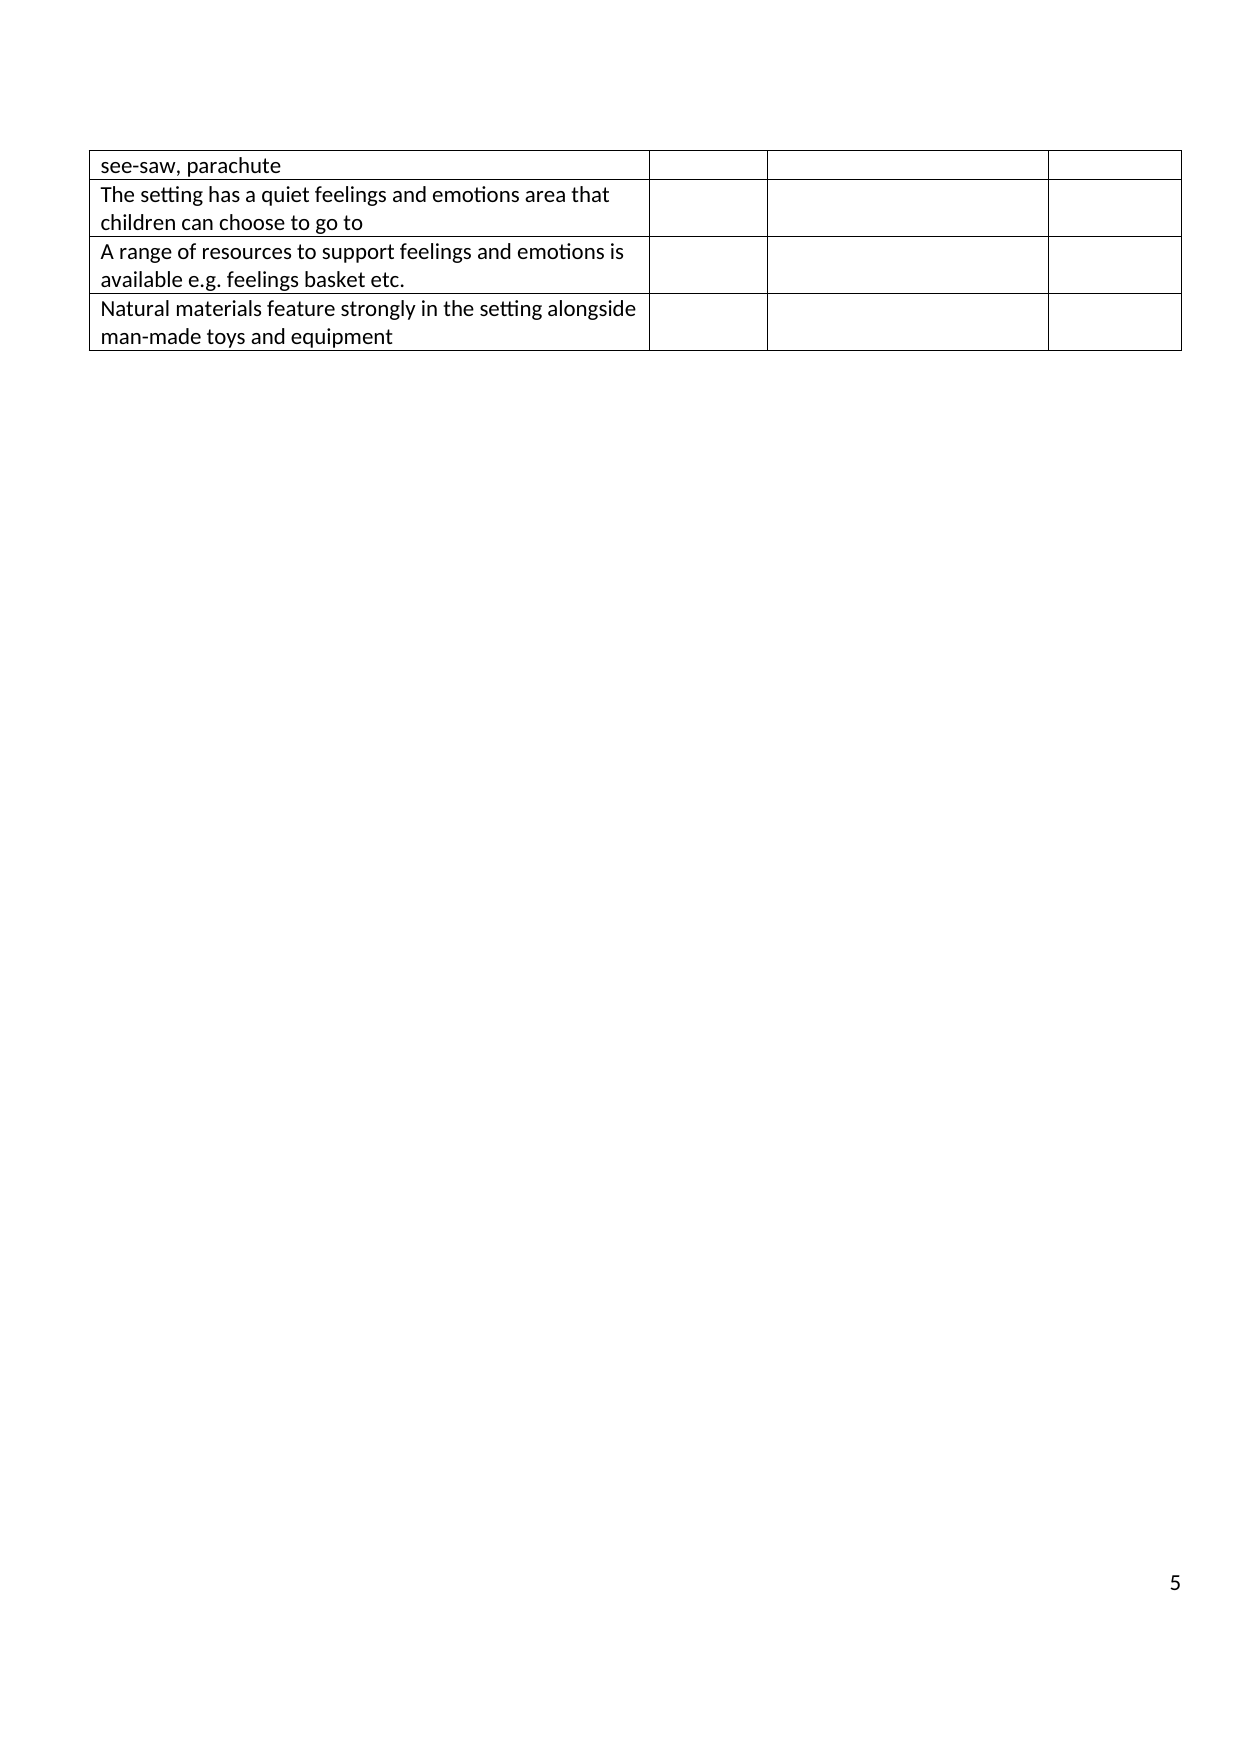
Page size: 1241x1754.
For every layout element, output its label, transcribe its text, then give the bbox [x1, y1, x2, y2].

table_cell [1049, 294, 1181, 350]
table_cell [1049, 237, 1181, 293]
table_cell [768, 237, 1048, 293]
table_cell [650, 237, 767, 293]
table_cell The setting has a quiet feelings and emotions area that children can choose to go to [90, 180, 649, 236]
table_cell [90, 151, 649, 179]
table_cell [650, 151, 767, 179]
table_cell [650, 294, 767, 350]
table_cell [768, 151, 1048, 179]
table_cell [1049, 151, 1181, 179]
table_cell [768, 180, 1048, 236]
table_cell Natural materials feature strongly in the setting alongside man-made toys and equipment [90, 294, 649, 350]
table_cell [1049, 180, 1181, 236]
table_cell A range of resources to support feelings and emotions is available e.g. feelings basket etc. [90, 237, 649, 293]
table_cell [768, 294, 1048, 350]
table_cell [650, 180, 767, 236]
